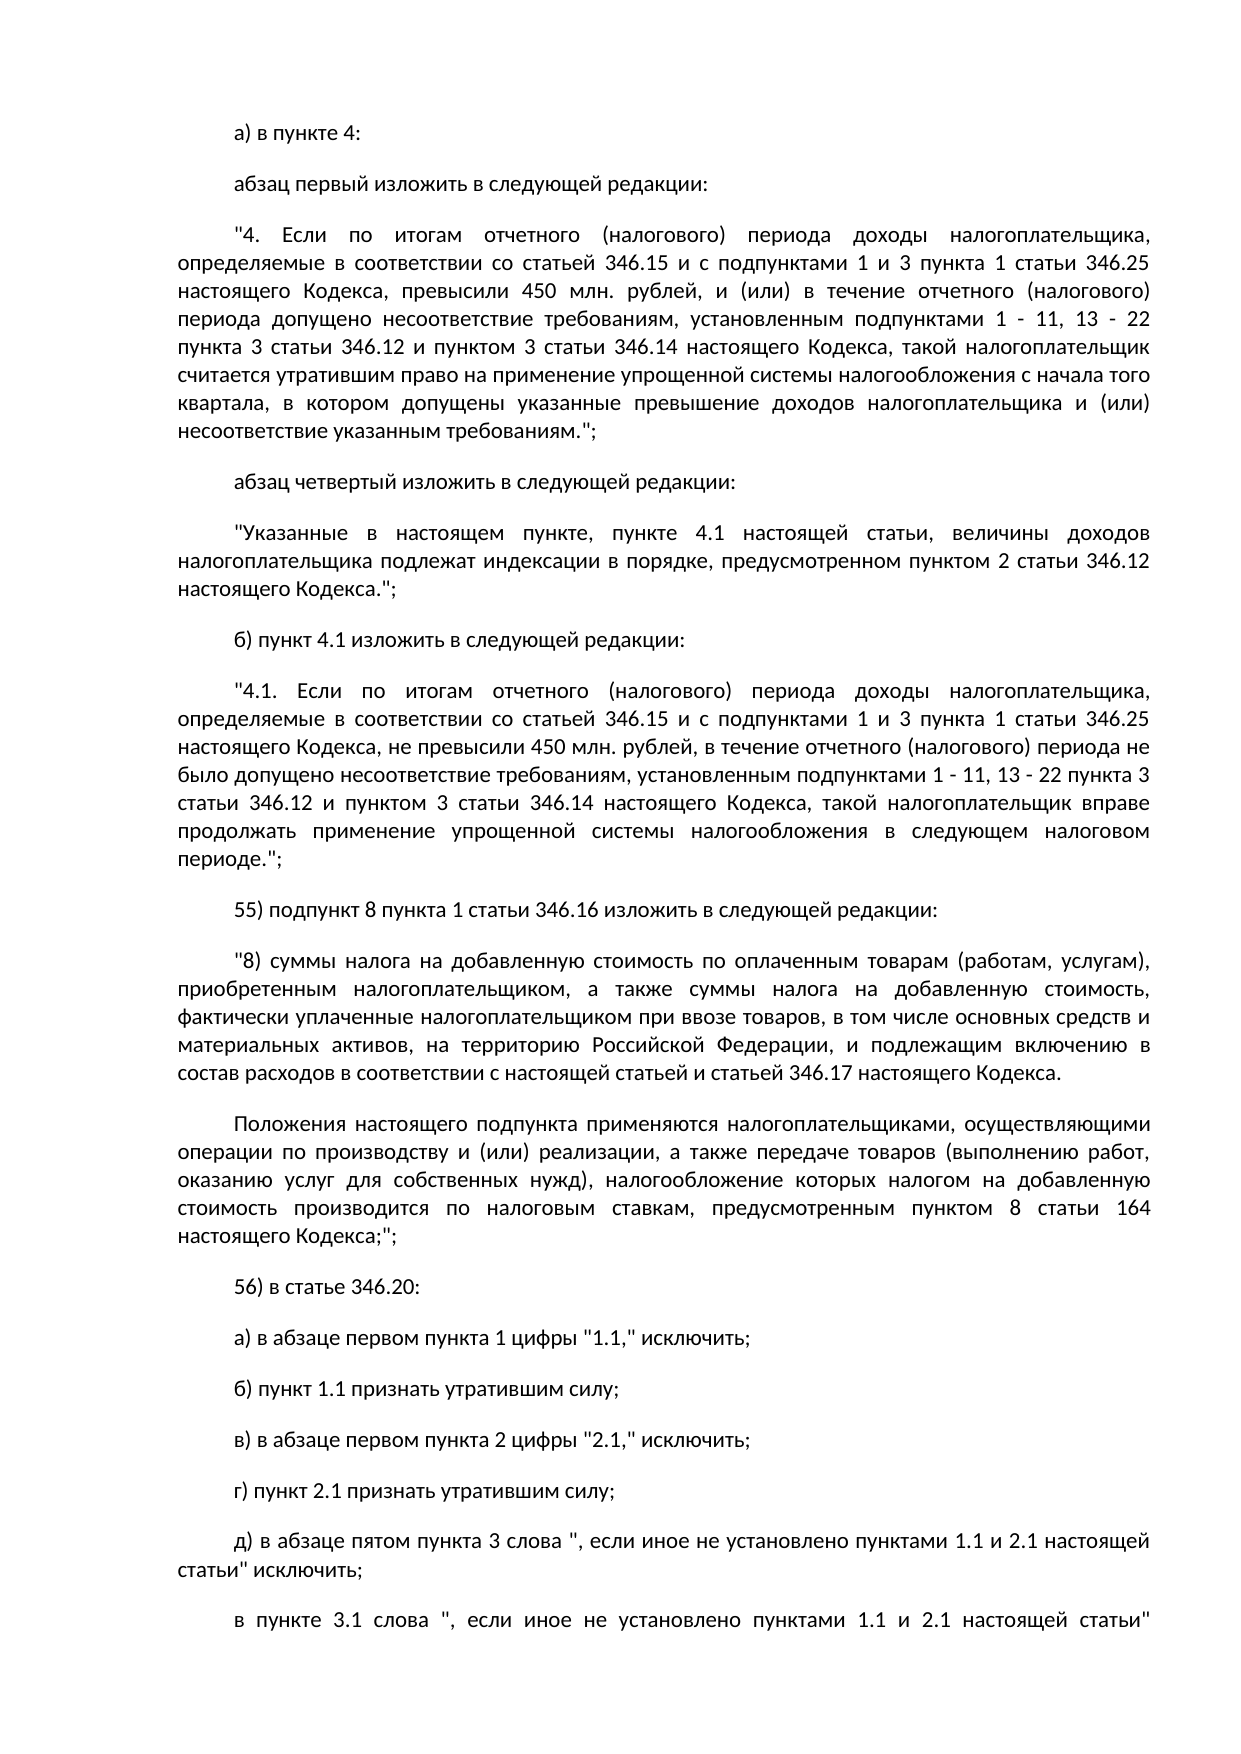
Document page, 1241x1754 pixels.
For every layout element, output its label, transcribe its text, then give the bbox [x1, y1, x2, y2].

text 55) подпункт 8 пункта 1 статьи 346.16 изложить в следующей редакции: [177, 895, 1152, 923]
text а) в пункте 4: [177, 118, 1152, 146]
text г) пункт 2.1 признать утратившим силу; [177, 1476, 1152, 1504]
text б) пункт 1.1 признать утратившим силу; [177, 1374, 1152, 1402]
text "4. Если по итогам отчетного (налогового) периода доходы налогоплательщика, определяемые в соответствии со статьей 346.15 и с подпунктами 1 и 3 пункта 1 статьи 346.25 настоящего Кодекса, превысили 450 млн. рублей, и (или) в течение отчетного (налогового) периода допущено несоответствие требованиям, установленным подпунктами 1 - 11, 13 - 22 пункта 3 статьи 346.12 и пунктом 3 статьи 346.14 настоящего Кодекса, такой налогоплательщик считается утратившим право на применение упрощенной системы налогообложения с начала того квартала, в котором допущены указанные превышение доходов налогоплательщика и (или) несоответствие указанным требованиям."; [177, 220, 1152, 444]
text 56) в статье 346.20: [177, 1272, 1152, 1300]
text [177, 1606, 1152, 1634]
text "Указанные в настоящем пункте, пункте 4.1 настоящей статьи, величины доходов налогоплательщика подлежат индексации в порядке, предусмотренном пунктом 2 статьи 346.12 настоящего Кодекса."; [177, 518, 1152, 602]
text "4.1. Если по итогам отчетного (налогового) периода доходы налогоплательщика, определяемые в соответствии со статьей 346.15 и с подпунктами 1 и 3 пункта 1 статьи 346.25 настоящего Кодекса, не превысили 450 млн. рублей, в течение отчетного (налогового) периода не было допущено несоответствие требованиям, установленным подпунктами 1 - 11, 13 - 22 пункта 3 статьи 346.12 и пунктом 3 статьи 346.14 настоящего Кодекса, такой налогоплательщик вправе продолжать применение упрощенной системы налогообложения в следующем налоговом периоде."; [177, 676, 1152, 872]
text "8) суммы налога на добавленную стоимость по оплаченным товарам (работам, услугам), приобретенным налогоплательщиком, а также суммы налога на добавленную стоимость, фактически уплаченные налогоплательщиком при ввозе товаров, в том числе основных средств и материальных активов, на территорию Российской Федерации, и подлежащим включению в состав расходов в соответствии с настоящей статьей и статьей 346.17 настоящего Кодекса. [177, 946, 1152, 1086]
text абзац первый изложить в следующей редакции: [177, 169, 1152, 197]
text в) в абзаце первом пункта 2 цифры "2.1," исключить; [177, 1425, 1152, 1453]
text б) пункт 4.1 изложить в следующей редакции: [177, 625, 1152, 653]
text Положения настоящего подпункта применяются налогоплательщиками, осуществляющими операции по производству и (или) реализации, а также передаче товаров (выполнению работ, оказанию услуг для собственных нужд), налогообложение которых налогом на добавленную стоимость производится по налоговым ставкам, предусмотренным пунктом 8 статьи 164 настоящего Кодекса;"; [177, 1109, 1152, 1249]
text абзац четвертый изложить в следующей редакции: [177, 467, 1152, 495]
text а) в абзаце первом пункта 1 цифры "1.1," исключить; [177, 1323, 1152, 1351]
text д) в абзаце пятом пункта 3 слова ", если иное не установлено пунктами 1.1 и 2.1 настоящей статьи" исключить; [177, 1527, 1152, 1583]
